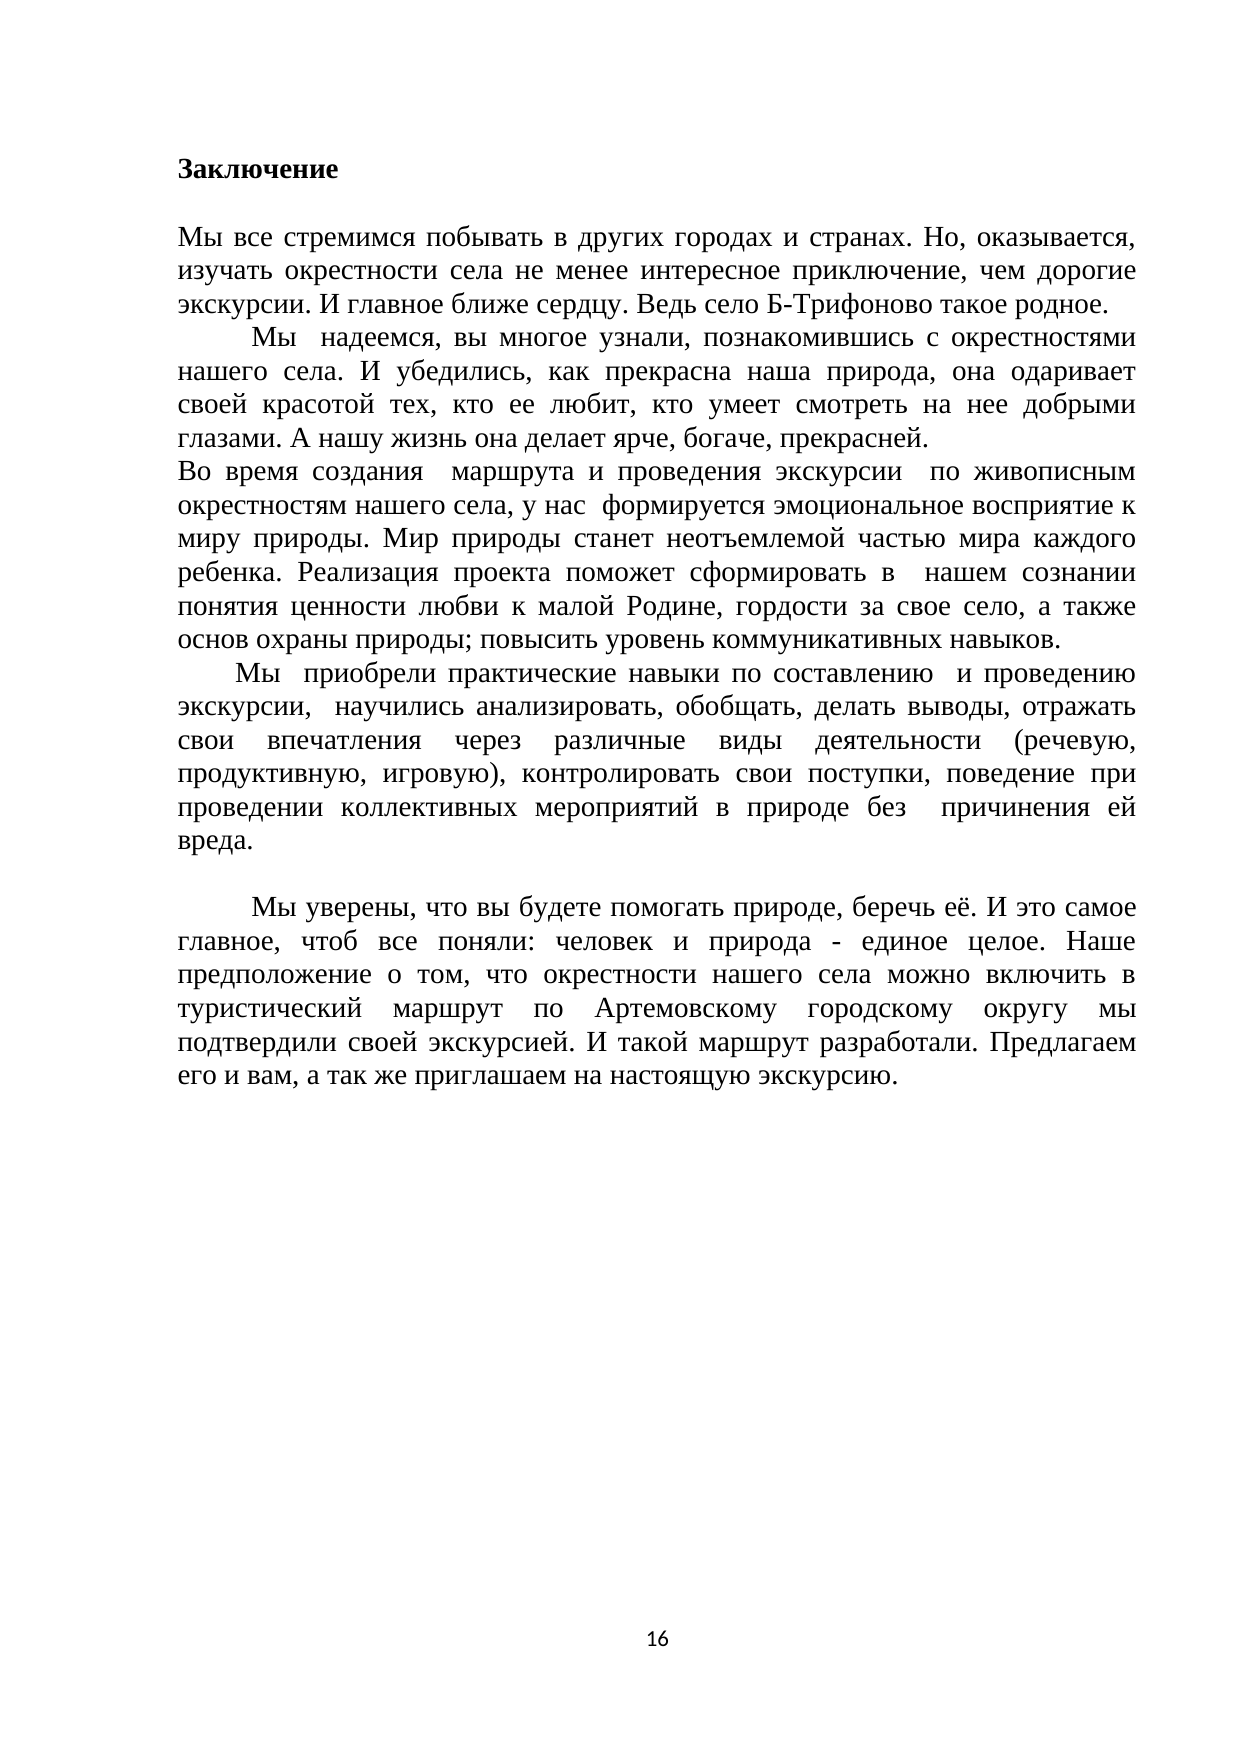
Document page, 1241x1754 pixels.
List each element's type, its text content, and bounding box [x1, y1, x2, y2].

text Во время создания маршрута и проведения экскурсии по живописным окрестностям нашего села, у нас формируется эмоциональное восприятие к миру природы. Мир природы станет неотъемлемой частью мира каждого ребенка. Реализация проекта поможет сформировать в нашем сознании понятия ценности любви к малой Родине, гордости за свое село, а также основ охраны природы; повысить уровень коммуникативных навыков. [177, 453, 1137, 655]
text Мы все стремимся побывать в других городах и странах. Но, оказывается, изучать окрестности села не менее интересное приключение, чем дорогие экскурсии. И главное ближе сердцу. Ведь село Б-Трифоново такое родное. [177, 219, 1137, 319]
text Мы приобрели практические навыки по составлению и проведению экскурсии, научились анализировать, обобщать, делать выводы, отражать свои впечатления через различные виды деятельности (речевую, продуктивную, игровую), контролировать свои поступки, поведение при проведении коллективных мероприятий в природе без причинения ей вреда. [177, 655, 1137, 856]
text Мы уверены, что вы будете помогать природе, беречь её. И это самое главное, чтоб все поняли: человек и природа - единое целое. Наше предположение о том, что окрестности нашего села можно включить в туристический маршрут по Артемовскому городскому округу мы подтвердили своей экскурсией. И такой маршрут разработали. Предлагаем его и вам, а так же приглашаем на настоящую экскурсию. [177, 889, 1137, 1091]
text Мы надеемся, вы многое узнали, познакомившись с окрестностями нашего села. И убедились, как прекрасна наша природа, она одаривает своей красотой тех, кто ее любит, кто умеет смотреть на нее добрыми глазами. А нашу жизнь она делает ярче, богаче, прекрасней. [177, 319, 1137, 453]
text Заключение [177, 152, 1137, 185]
